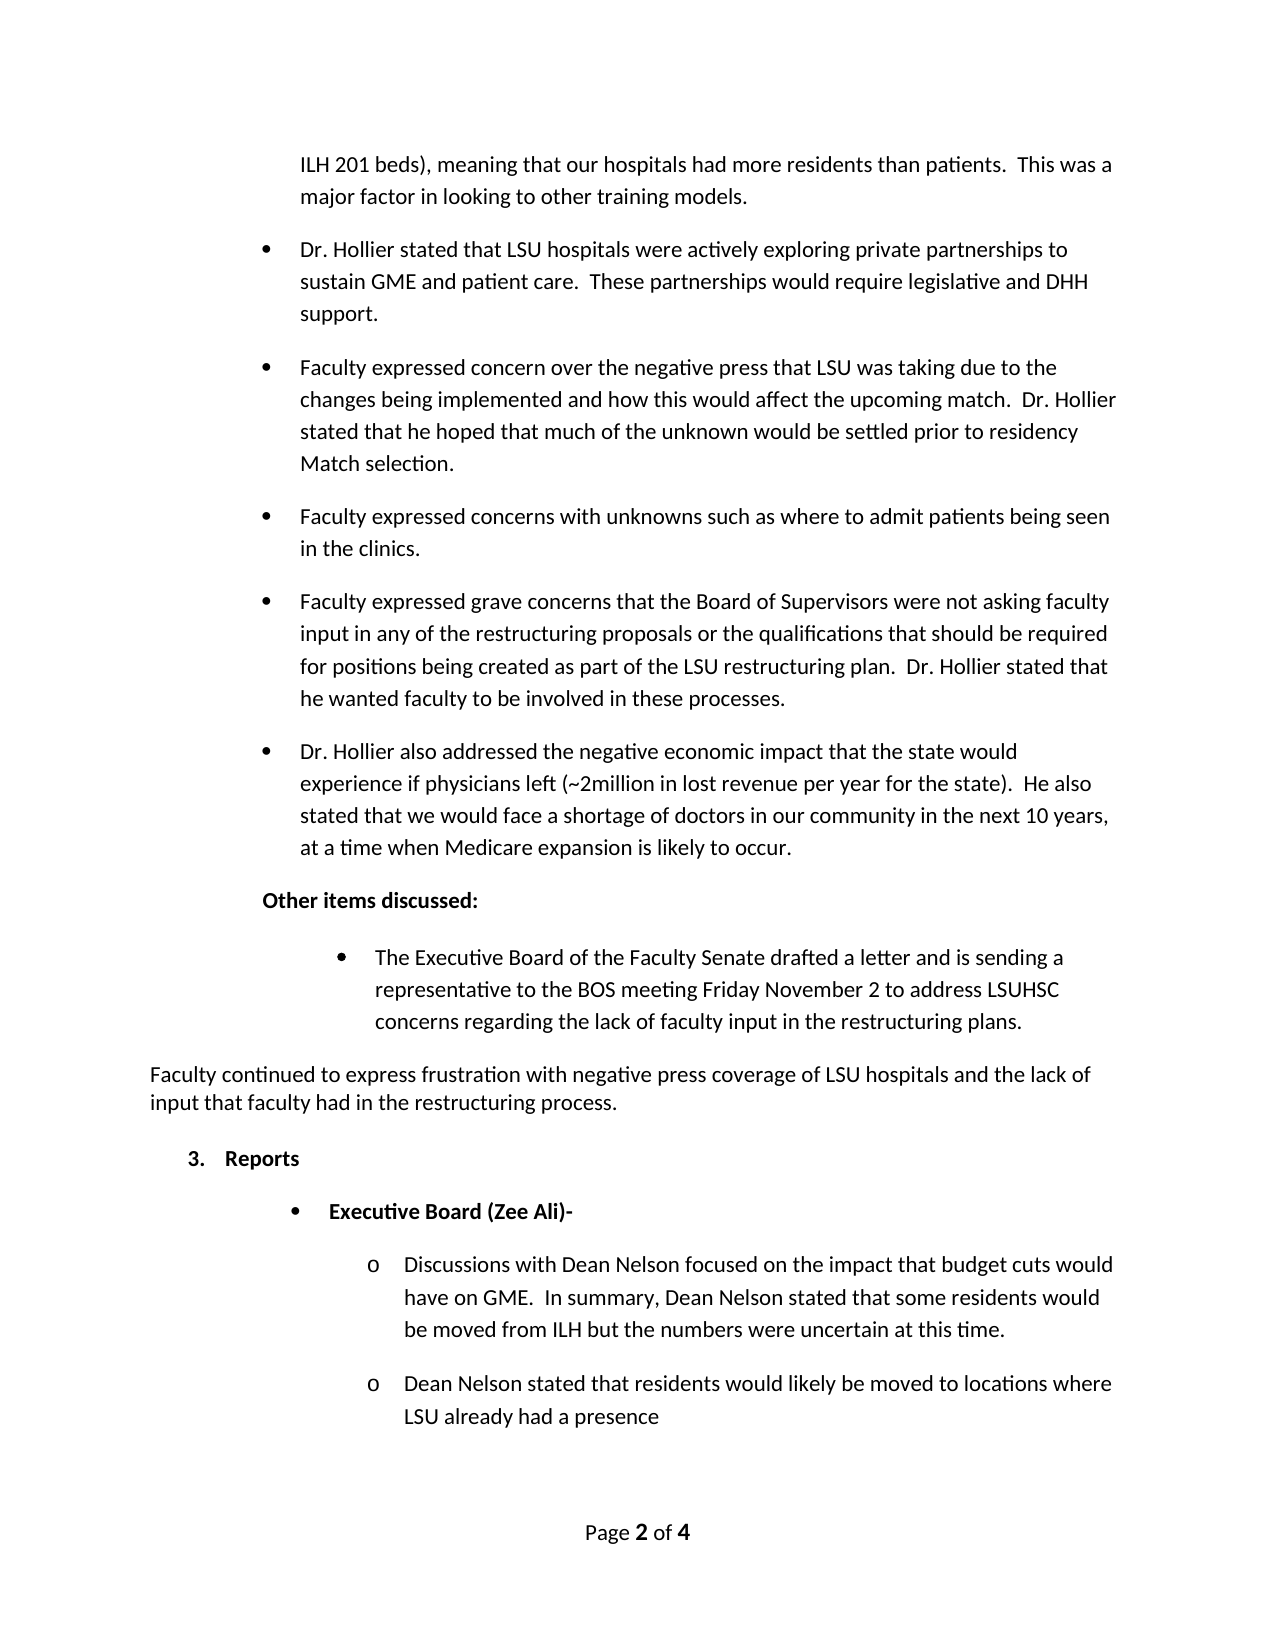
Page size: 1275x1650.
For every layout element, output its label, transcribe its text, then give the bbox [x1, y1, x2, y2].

list The Executive Board of the Faculty Senate drafted a letter and is sending a representative to the BOS meeting Friday November 2 to address LSUHSC concerns regarding the lack of faculty input in the restructuring plans. [337, 943, 1125, 1035]
list Executive Board (Zee Ali)- [291, 1197, 1125, 1225]
list Dean Nelson stated that residents would likely be moved to locations where LSU already had a presence [366, 1369, 1125, 1430]
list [262, 150, 1125, 210]
list Dr. Hollier stated that LSU hospitals were actively exploring private partnerships to sustain GME and patient care. These partnerships would require legislative and DHH support. [262, 235, 1125, 328]
list Faculty expressed concerns with unknowns such as where to admit patients being seen in the clinics. [262, 502, 1125, 562]
list Faculty expressed concern over the negative press that LSU was taking due to the changes being implemented and how this would affect the upcoming match. Dr. Hollier stated that he hoped that much of the unknown would be settled prior to residency Match selection. [262, 353, 1125, 477]
list Faculty expressed grave concerns that the Board of Supervisors were not asking faculty input in any of the restructuring proposals or the qualifications that should be required for positions being created as part of the LSU restructuring plan. Dr. Hollier stated that he wanted faculty to be involved in these processes. [262, 587, 1125, 712]
text Faculty continued to express frustration with negative press coverage of LSU hospitals and the lack of input that faculty had in the restructuring process. [150, 1060, 1125, 1116]
list Discussions with Dean Nelson focused on the impact that budget cuts would have on GME. In summary, Dean Nelson stated that some residents would be moved from ILH but the numbers were uncertain at this time. [366, 1250, 1125, 1344]
list Dr. Hollier also addressed the negative economic impact that the state would experience if physicians left (~2million in lost revenue per year for the state). He also stated that we would face a shortage of doctors in our community in the next 10 years, at a time when Medicare expansion is likely to occur. [262, 737, 1125, 862]
list Reports [187, 1144, 1125, 1172]
text Other items discussed: [262, 887, 1125, 914]
